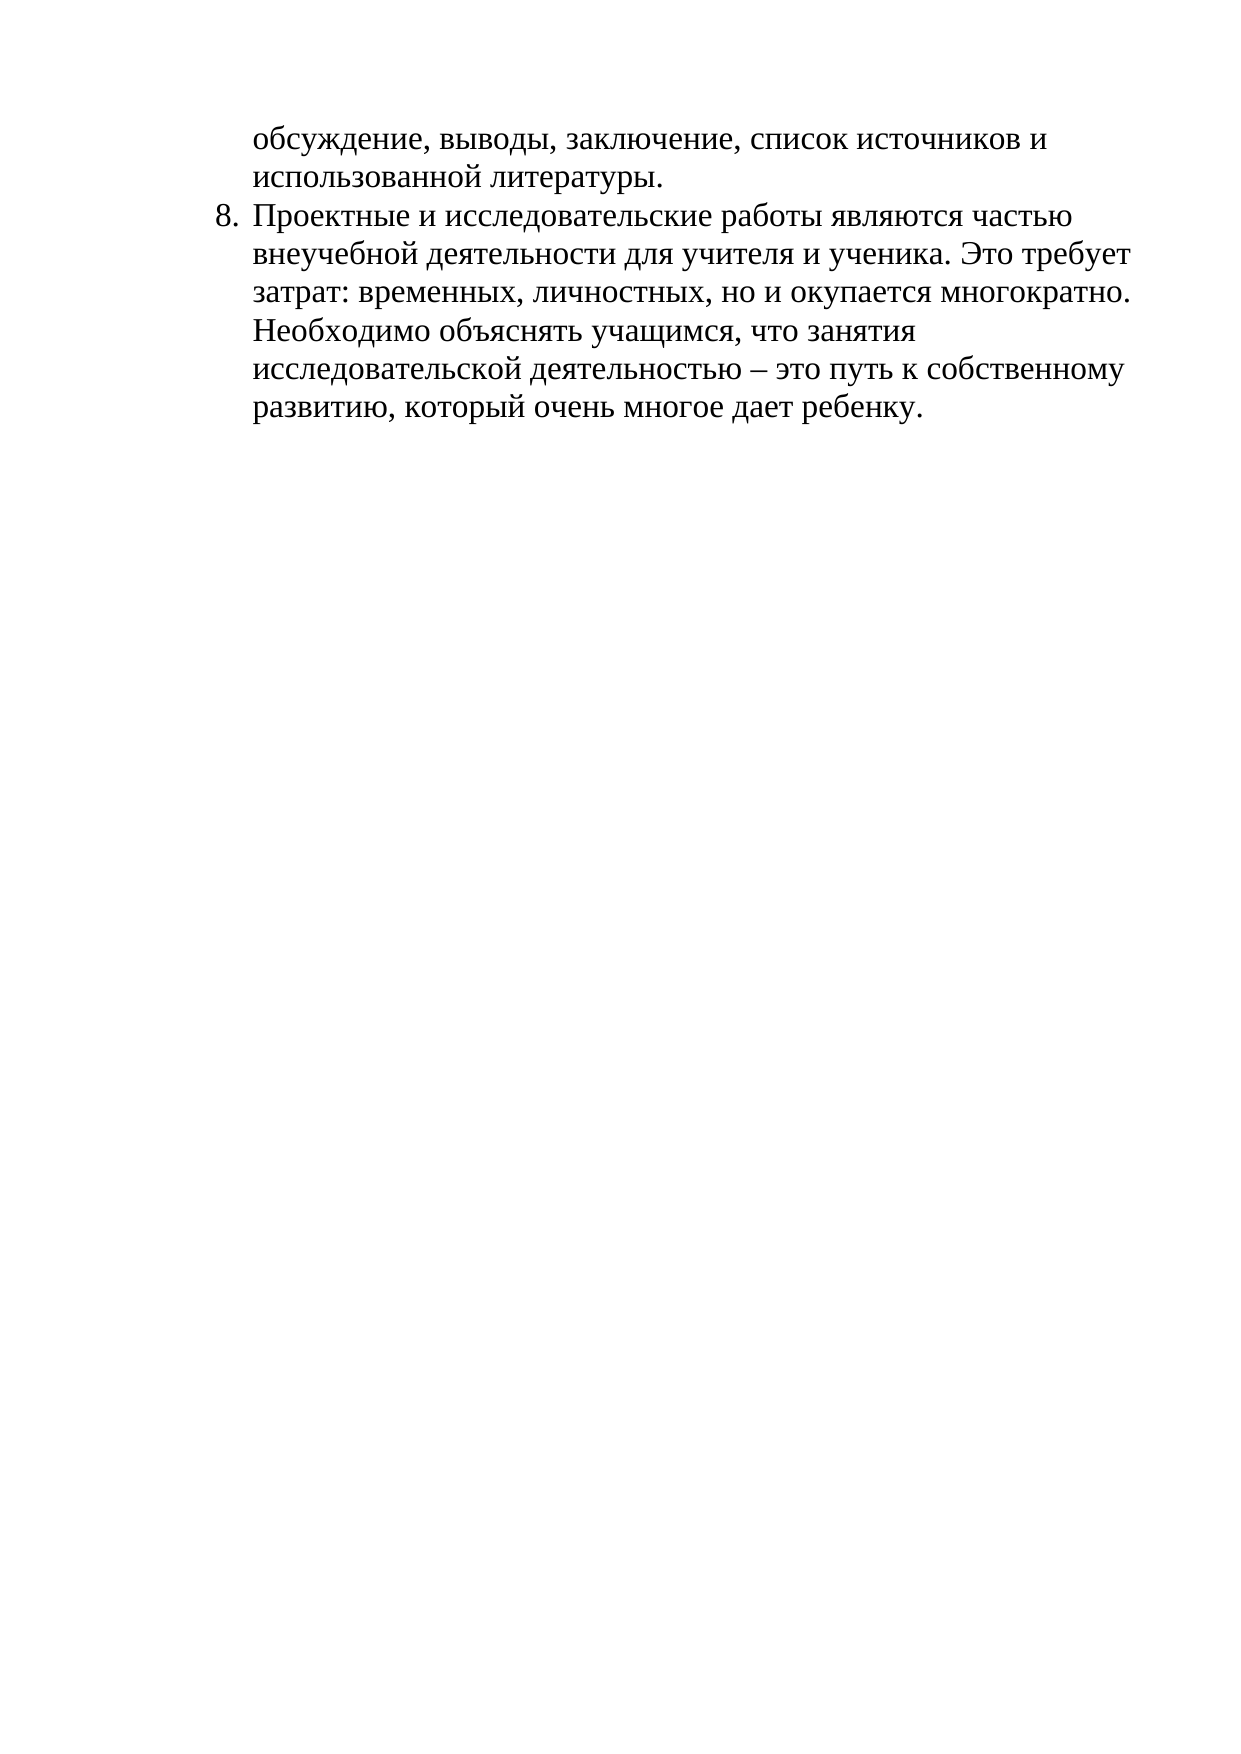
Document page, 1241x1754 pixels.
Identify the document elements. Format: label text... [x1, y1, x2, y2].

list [215, 118, 1152, 195]
list Проектные и исследовательские работы являются частью внеучебной деятельности для учителя и ученика. Это требует затрат: временных, личностных, но и окупается многократно. Необходимо объяснять учащимся, что занятия исследовательской деятельностью – это путь к собственному развитию, который очень многое дает ребенку. [215, 195, 1152, 425]
